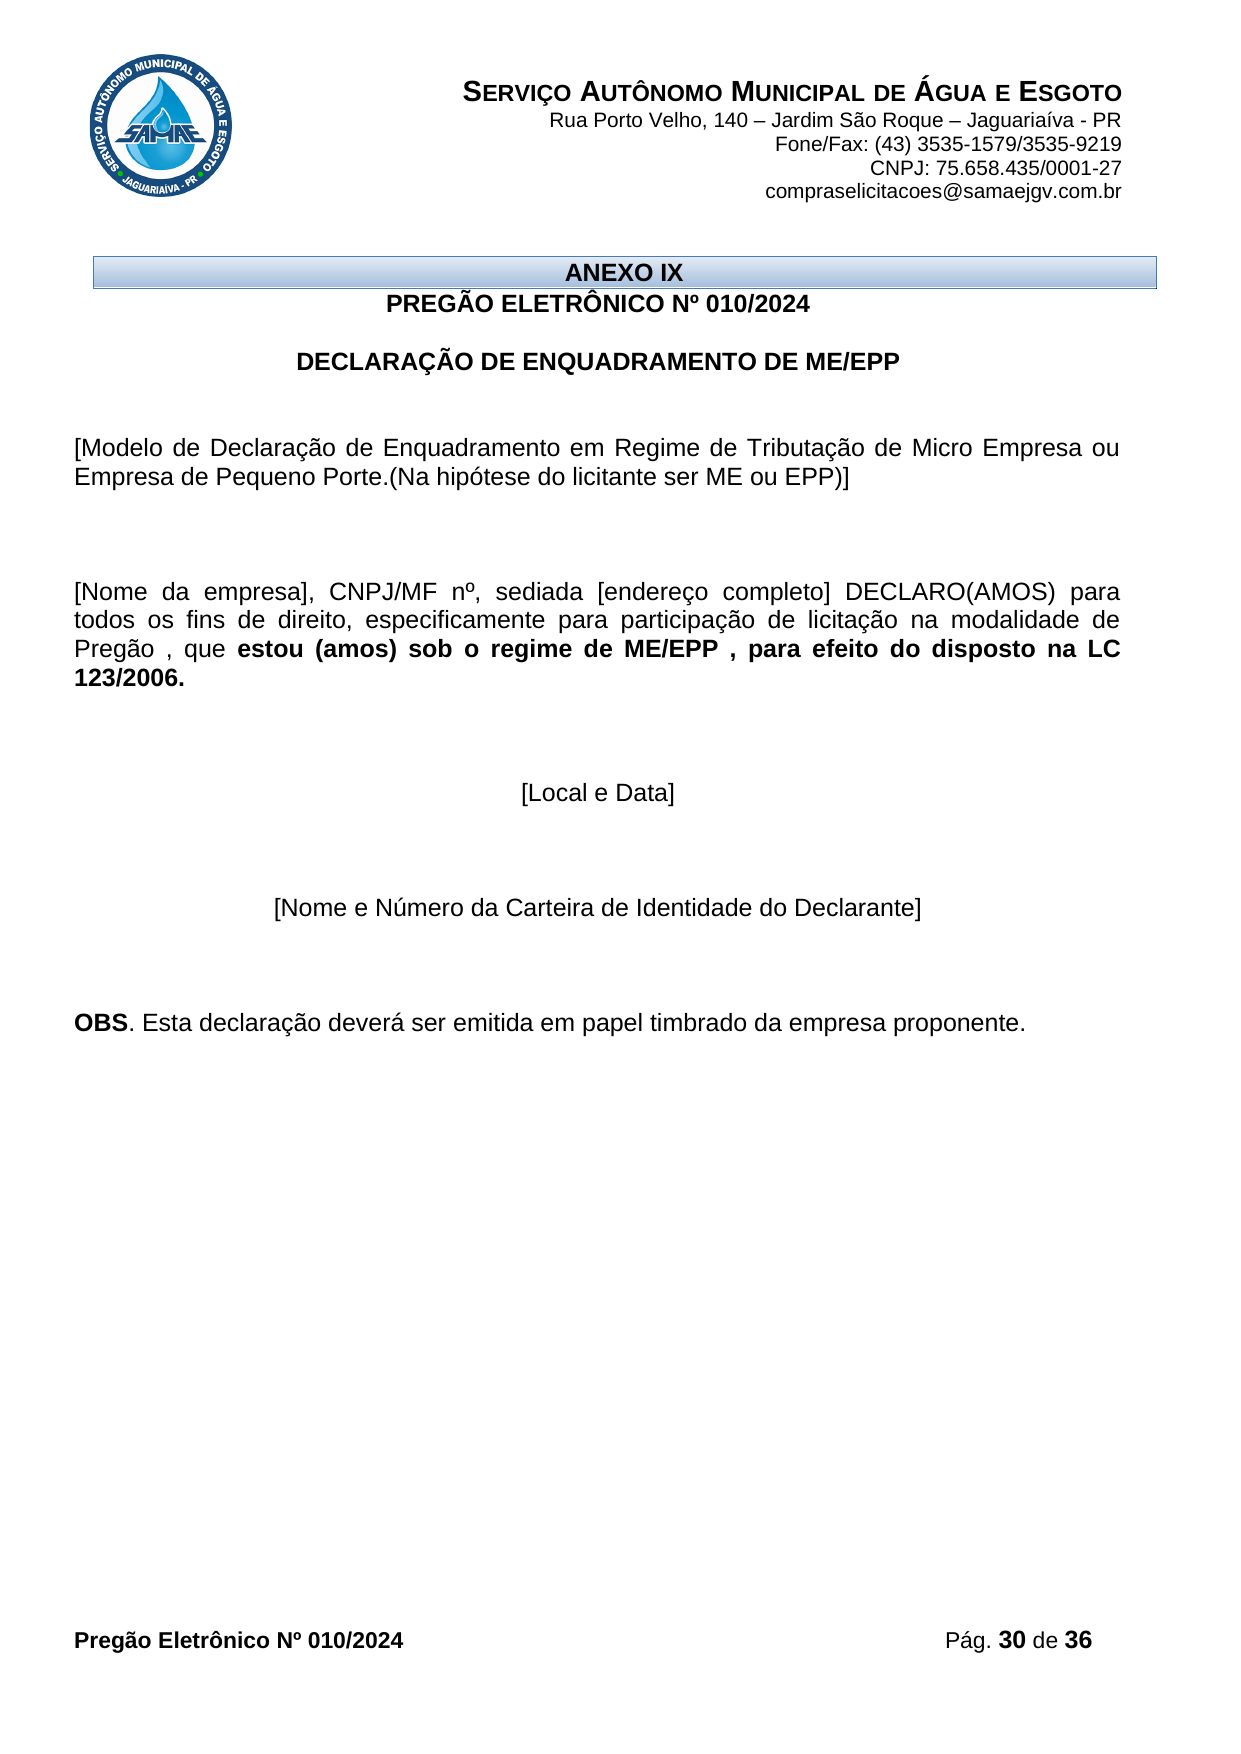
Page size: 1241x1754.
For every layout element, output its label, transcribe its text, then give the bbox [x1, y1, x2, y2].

text [Nome e Número da Carteira de Identidade do Declarante] [74, 893, 1122, 922]
text DECLARAÇÃO DE ENQUADRAMENTO DE ME/EPP [74, 347, 1122, 375]
text PREGÃO ELETRÔNICO Nº 010/2024 [74, 289, 1122, 318]
text [Modelo de Declaração de Enquadramento em Regime de Tributação de Micro Empresa ou Empresa de Pequeno Porte.(Na hipótese do licitante ser ME ou EPP)] [74, 433, 1122, 490]
picture [89, 54, 232, 197]
text [Local e Data] [74, 778, 1122, 807]
text [Nome da empresa], CNPJ/MF nº, sediada [endereço completo] DECLARO(AMOS) para todos os fins de direito, especificamente para participação de licitação na modalidade de Pregão , que estou (amos) sob o regime de ME/EPP , para efeito do disposto na LC 123/2006. [74, 577, 1122, 692]
text OBS. Esta declaração deverá ser emitida em papel timbrado da empresa proponente. [74, 1008, 1122, 1037]
